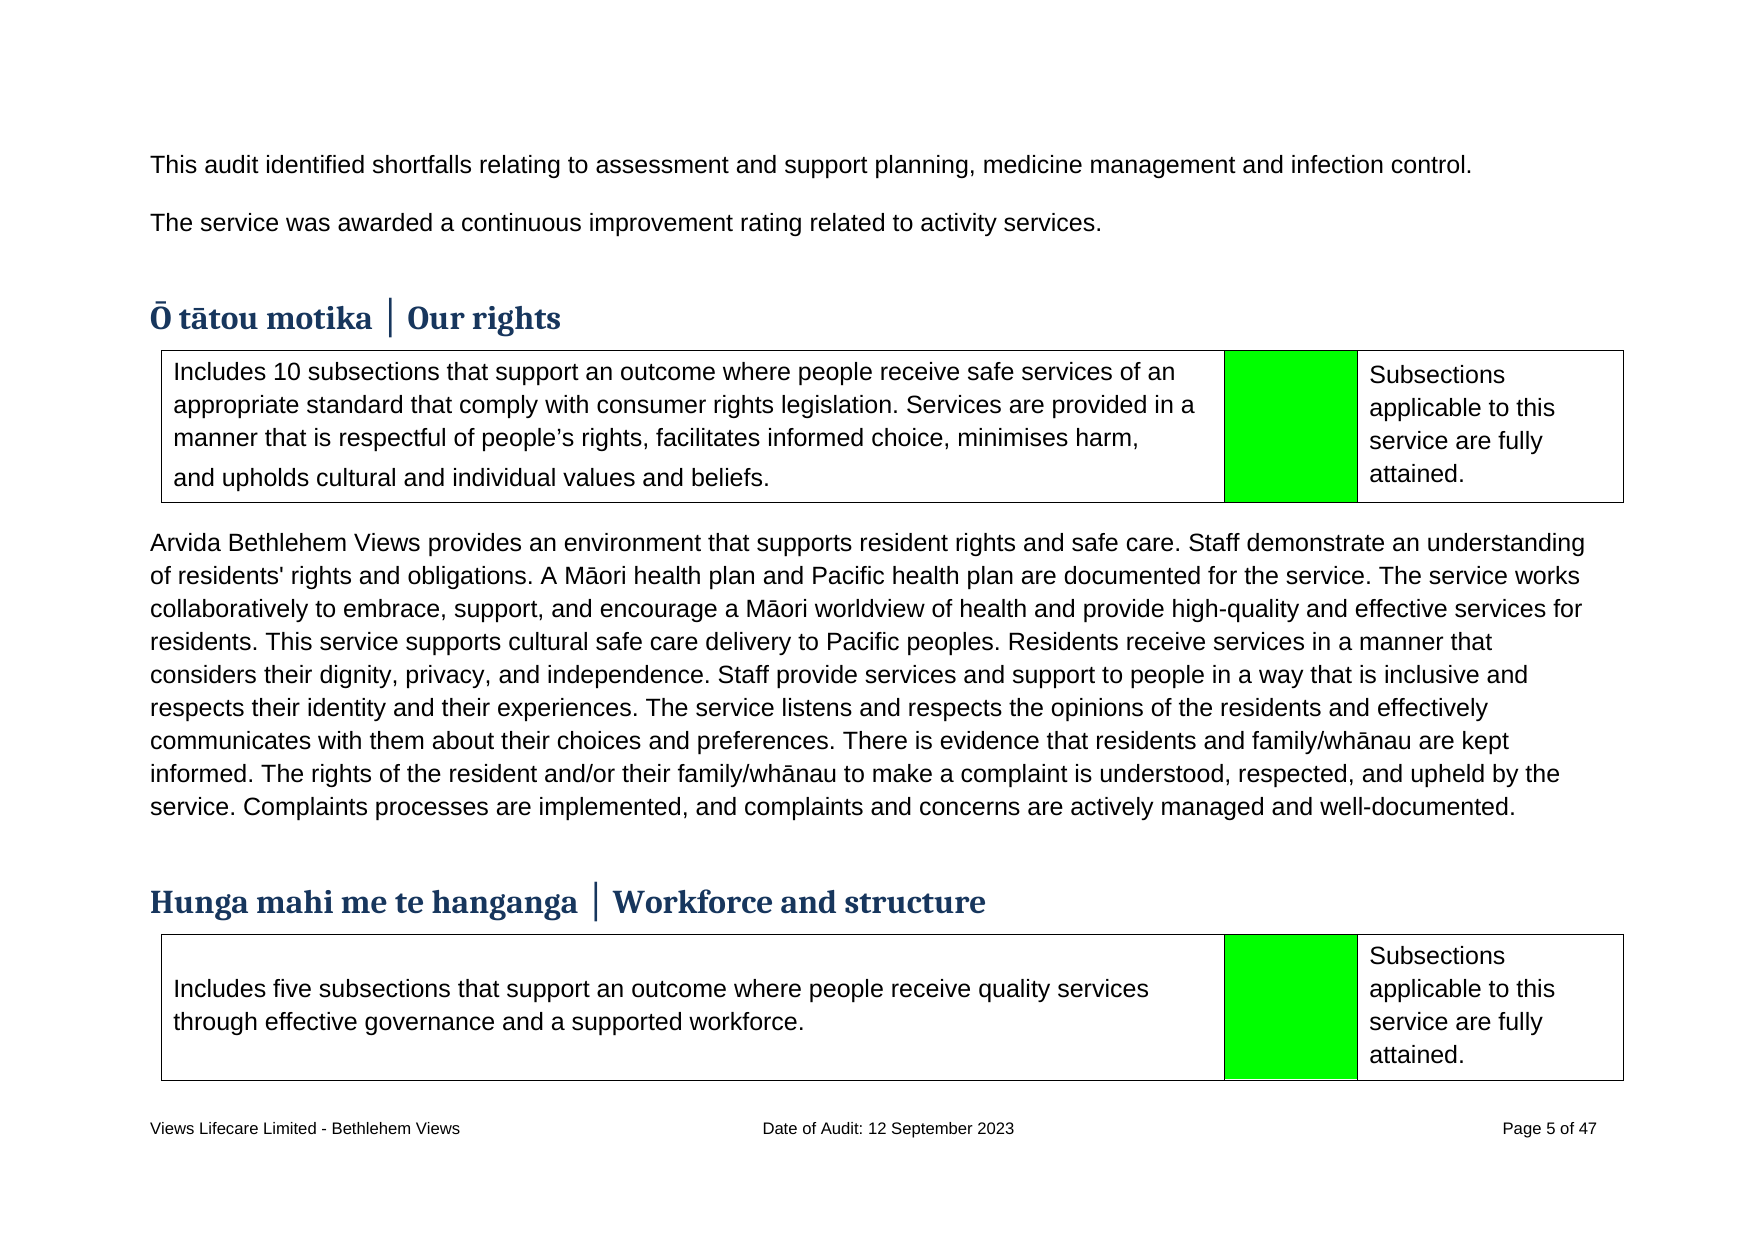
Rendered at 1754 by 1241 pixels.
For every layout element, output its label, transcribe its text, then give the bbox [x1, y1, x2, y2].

table_header [1225, 935, 1357, 1079]
table_header Includes five subsections that support an outcome where people receive quality services through effective governance and a supported workforce. [162, 935, 1224, 1079]
subtitle Ō tātou motika │ Our rights [150, 299, 389, 337]
table_header [1225, 351, 1357, 502]
table_header Subsections applicable to this service are fully attained. [1358, 351, 1623, 502]
text The service was awarded a continuous improvement rating related to activity services. [150, 208, 1604, 237]
subtitle Hunga mahi me te hanganga │ Workforce and structure [150, 883, 594, 921]
text This audit identified shortfalls relating to assessment and support planning, medicine management and infection control. [150, 150, 1604, 179]
table_header Subsections applicable to this service are fully attained. [1358, 935, 1623, 1079]
text Arvida Bethlehem Views provides an environment that supports resident rights and safe care. Staff demonstrate an understanding of residents' rights and obligations. A Māori health plan and Pacific health plan are documented for the service. The service works collaboratively to embrace, support, and encourage a Māori worldview of health and provide high-quality and effective services for residents. This service supports cultural safe care delivery to Pacific peoples. Residents receive services in a manner that considers their dignity, privacy, and independence. Staff provide services and support to people in a way that is inclusive and respects their identity and their experiences. The service listens and respects the opinions of the residents and effectively communicates with them about their choices and preferences. There is evidence that residents and family/whānau are kept informed. The rights of the resident and/or their family/whānau to make a complaint is understood, respected, and upheld by the service. Complaints processes are implemented, and complaints and concerns are actively managed and well-documented. [150, 528, 1604, 821]
subtitle Ō tātou motika │ Our rights [391, 299, 1604, 337]
subtitle Hunga mahi me te hanganga │ Workforce and structure [596, 883, 1604, 921]
table_header Includes 10 subsections that support an outcome where people receive safe services of an appropriate standard that comply with consumer rights legislation. Services are provided in a manner that is respectful of people’s rights, facilitates informed choice, minimises harm, and upholds cultural and individual values and beliefs. [162, 351, 1224, 502]
